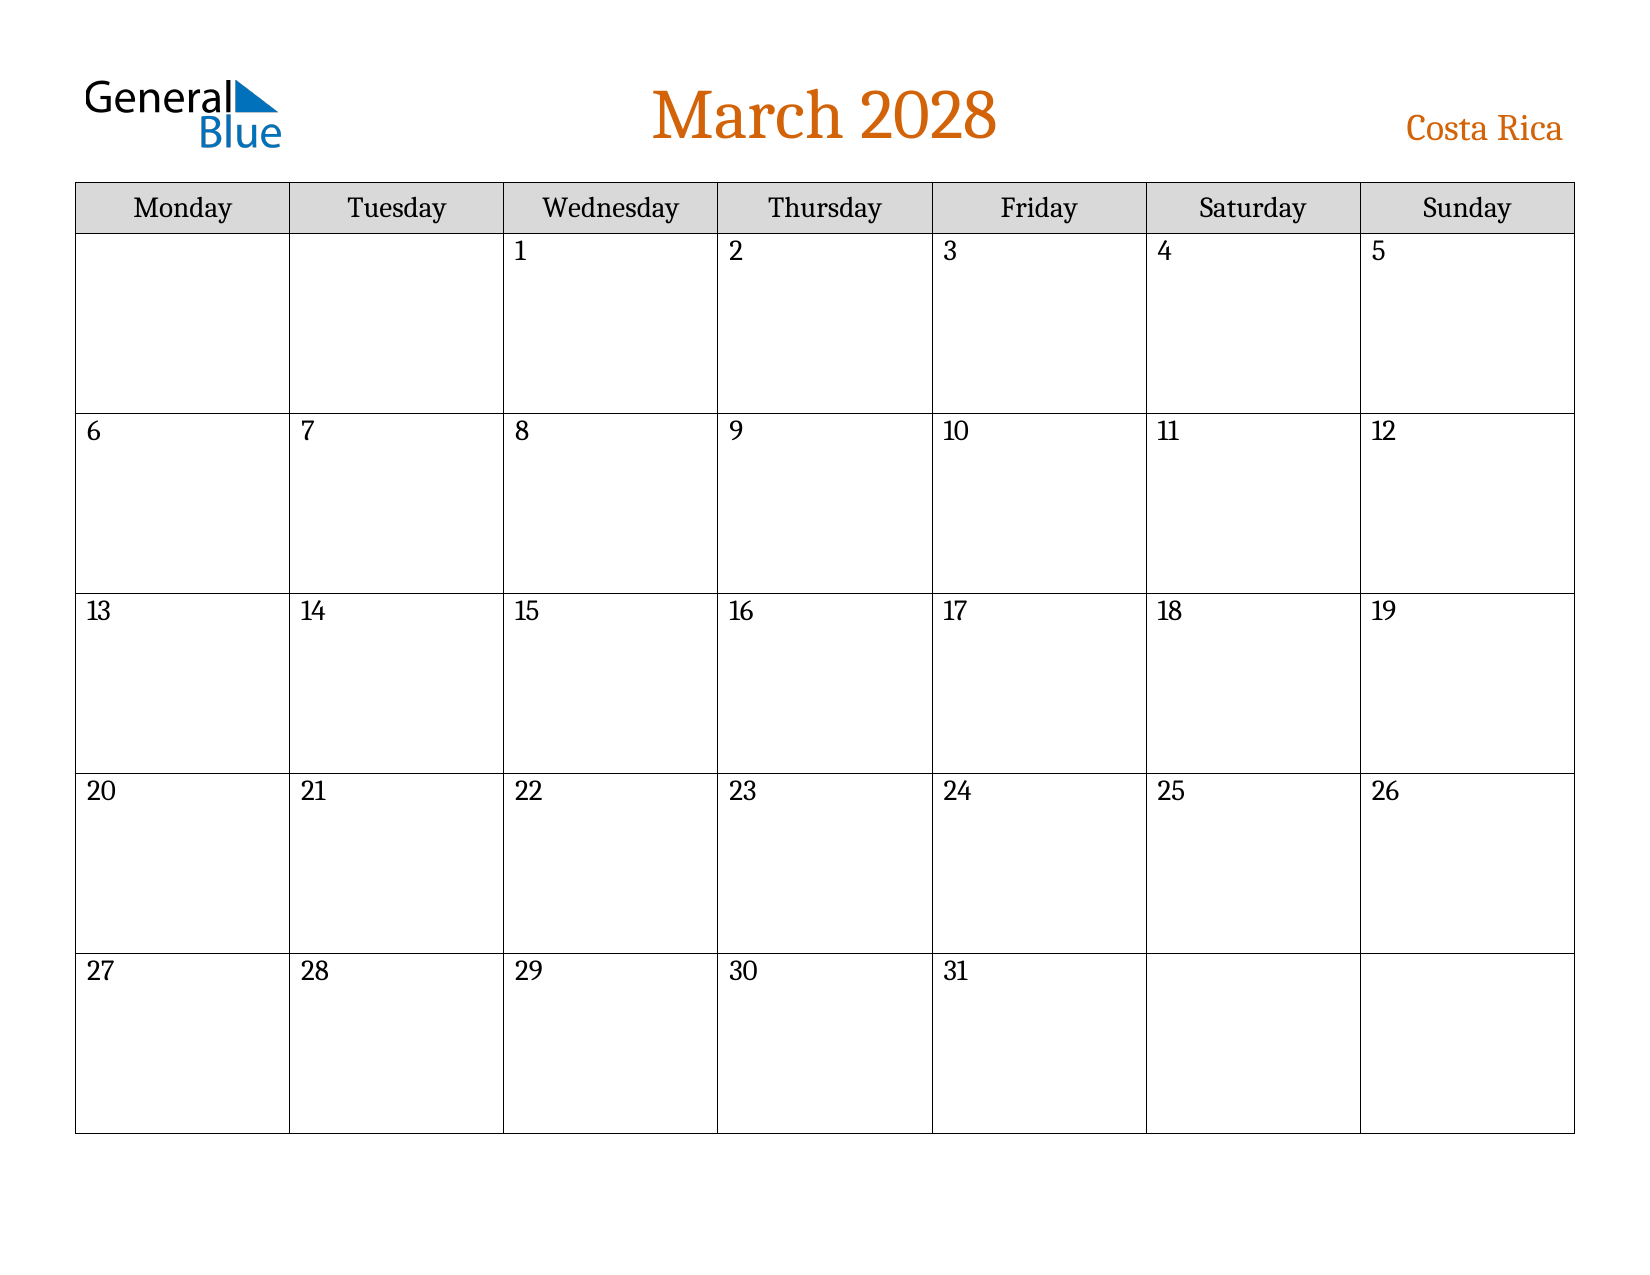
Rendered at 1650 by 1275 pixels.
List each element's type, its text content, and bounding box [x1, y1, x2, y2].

table_cell [933, 450, 1146, 593]
table_cell 31 [933, 954, 1146, 990]
table_cell 11 [1147, 414, 1360, 450]
table_cell 8 [504, 414, 717, 450]
table_cell Tuesday [290, 183, 503, 233]
table_cell [1147, 450, 1360, 593]
table_cell [290, 234, 503, 270]
table_cell 28 [290, 954, 503, 990]
table_cell 1 [504, 234, 717, 270]
table_cell 3 [933, 234, 1146, 270]
table_cell Monday [76, 183, 289, 233]
table_cell [1361, 450, 1574, 593]
table_cell [933, 270, 1146, 413]
table_cell [290, 630, 503, 773]
table_cell [504, 810, 717, 953]
table_cell [504, 270, 717, 413]
table_cell [504, 450, 717, 593]
table_cell 23 [718, 774, 932, 810]
table_cell 16 [718, 594, 932, 630]
table_cell 24 [933, 774, 1146, 810]
table_cell 15 [504, 594, 717, 630]
table_cell Thursday [718, 183, 932, 233]
table_cell 29 [504, 954, 717, 990]
table_cell [718, 990, 932, 1133]
table_cell 17 [933, 594, 1146, 630]
table_cell [504, 630, 717, 773]
table_cell [718, 630, 932, 773]
table_cell [1361, 270, 1574, 413]
picture [86, 80, 281, 148]
table_cell [1361, 990, 1574, 1133]
table_cell [290, 810, 503, 953]
table_cell 30 [718, 954, 932, 990]
table_cell Sunday [1361, 183, 1574, 233]
table_header [76, 75, 503, 182]
table_cell [718, 450, 932, 593]
table_cell [933, 630, 1146, 773]
table_cell 26 [1361, 774, 1574, 810]
table_cell 6 [76, 414, 289, 450]
table_header Costa Rica [1146, 75, 1574, 182]
table_cell 27 [76, 954, 289, 990]
table_cell 13 [76, 594, 289, 630]
table_cell [933, 990, 1146, 1133]
table_cell [290, 990, 503, 1133]
table_cell Friday [933, 183, 1146, 233]
table_cell 2 [718, 234, 932, 270]
table_cell [1361, 954, 1574, 990]
table_cell 9 [718, 414, 932, 450]
table_cell [1361, 630, 1574, 773]
table_cell 10 [933, 414, 1146, 450]
table_cell 21 [290, 774, 503, 810]
table_cell 7 [290, 414, 503, 450]
table_cell 20 [76, 774, 289, 810]
table_cell [1147, 270, 1360, 413]
table_cell Saturday [1147, 183, 1360, 233]
table_cell 4 [1147, 234, 1360, 270]
table_cell [1147, 990, 1360, 1133]
table_header March 2028 [504, 75, 1146, 182]
table_cell [504, 990, 717, 1133]
table_cell [76, 810, 289, 953]
table_cell 25 [1147, 774, 1360, 810]
table_cell 18 [1147, 594, 1360, 630]
table_cell [1147, 810, 1360, 953]
table_cell [76, 630, 289, 773]
table_cell [76, 234, 289, 270]
table_cell [933, 810, 1146, 953]
table_cell [76, 990, 289, 1133]
table_cell [718, 810, 932, 953]
table_cell [76, 450, 289, 593]
table_cell [290, 450, 503, 593]
table_cell [290, 270, 503, 413]
table_cell [1361, 810, 1574, 953]
table_cell [1147, 630, 1360, 773]
table_cell [76, 270, 289, 413]
table_cell 22 [504, 774, 717, 810]
table_cell 5 [1361, 234, 1574, 270]
table_cell 12 [1361, 414, 1574, 450]
table_cell Wednesday [504, 183, 717, 233]
table_cell [1147, 954, 1360, 990]
table_cell [718, 270, 932, 413]
table_cell 14 [290, 594, 503, 630]
table_cell 19 [1361, 594, 1574, 630]
